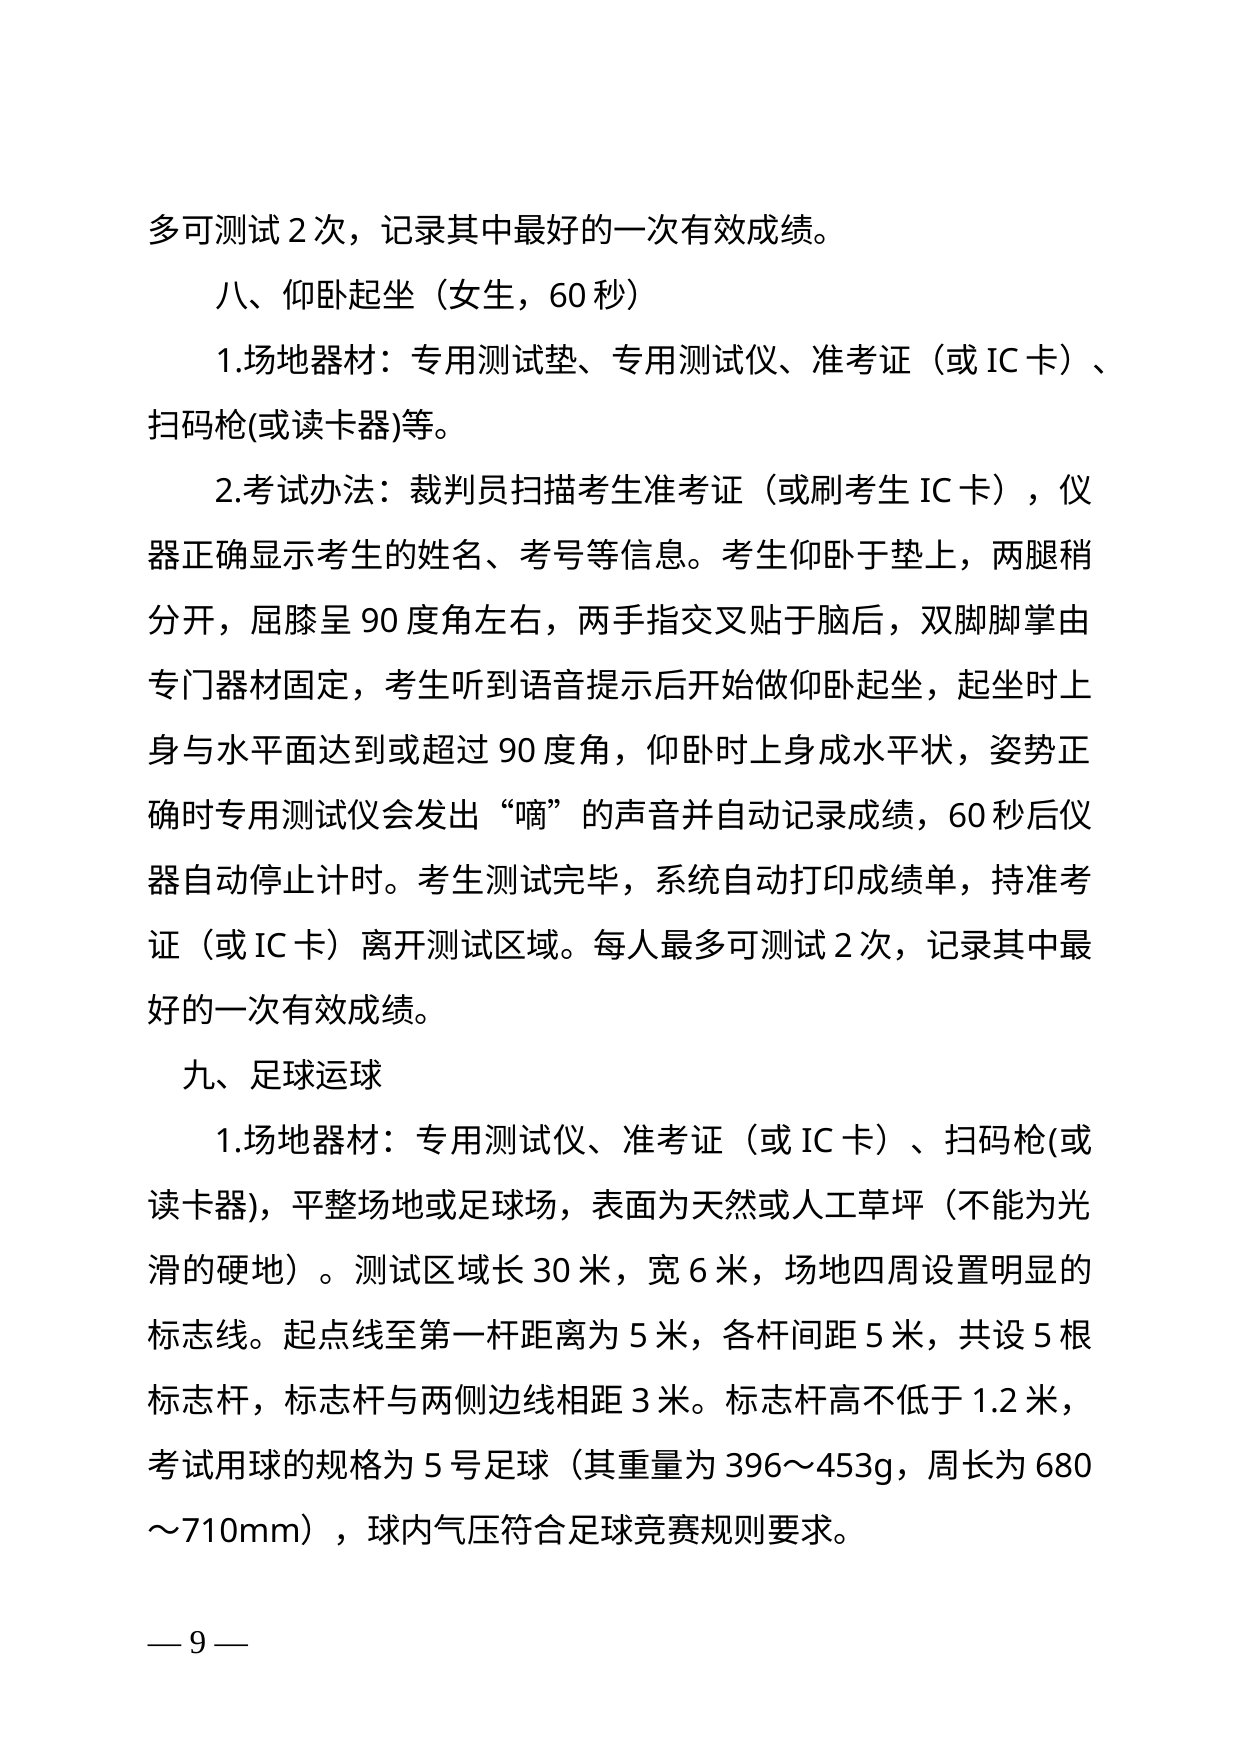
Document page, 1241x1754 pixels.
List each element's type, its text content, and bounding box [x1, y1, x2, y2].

text 1.场地器材：专用测试仪、准考证（或IC卡）、扫码枪(或读卡器)，平整场地或足球场，表面为天然或人工草坪（不能为光滑的硬地）。测试区域长30米，宽6米，场地四周设置明显的标志线。起点线至第一杆距离为5米，各杆间距5米，共设5根标志杆，标志杆与两侧边线相距3米。标志杆高不低于1.2米，考试用球的规格为5号足球（其重量为396～453g，周长为680～710mm），球内气压符合足球竞赛规则要求。 [148, 1106, 1093, 1561]
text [148, 196, 1093, 261]
text 八、仰卧起坐（女生，60秒） [148, 261, 1093, 326]
text 1.场地器材：专用测试垫、专用测试仪、准考证（或IC卡）、扫码枪(或读卡器)等。 [148, 326, 1093, 456]
text 2.考试办法：裁判员扫描考生准考证（或刷考生IC卡），仪器正确显示考生的姓名、考号等信息。考生仰卧于垫上，两腿稍分开，屈膝呈90度角左右，两手指交叉贴于脑后，双脚脚掌由专门器材固定，考生听到语音提示后开始做仰卧起坐，起坐时上身与水平面达到或超过90度角，仰卧时上身成水平状，姿势正确时专用测试仪会发出“嘀”的声音并自动记录成绩，60秒后仪器自动停止计时。考生测试完毕，系统自动打印成绩单，持准考证（或IC卡）离开测试区域。每人最多可测试2次，记录其中最好的一次有效成绩。 [148, 456, 1093, 1041]
text 九、足球运球 [148, 1041, 1093, 1106]
